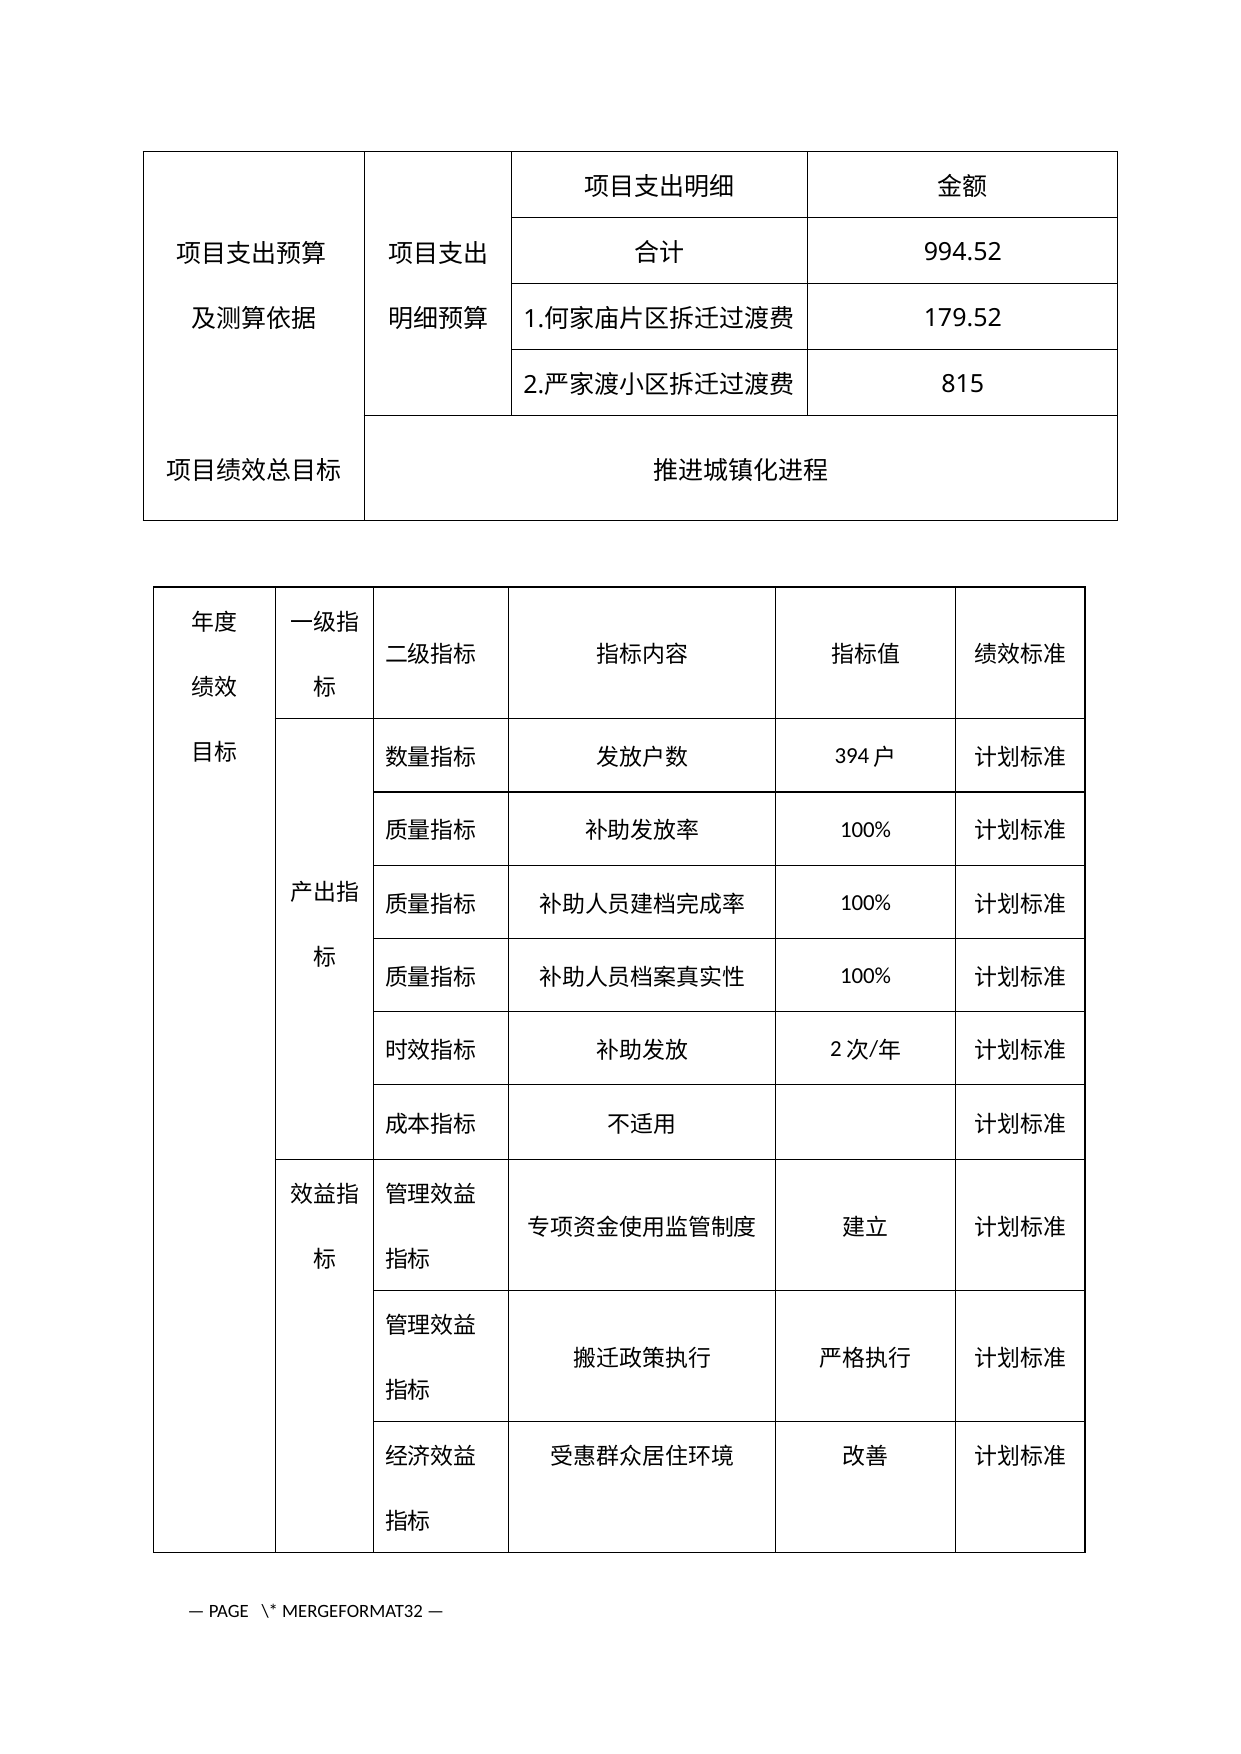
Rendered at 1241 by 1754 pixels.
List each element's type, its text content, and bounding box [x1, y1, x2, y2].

table_cell 质量指标 [374, 793, 508, 865]
table_cell 计划标准 [956, 866, 1084, 938]
table_cell 管理效益指标 [374, 1160, 508, 1290]
table_cell 计划标准 [956, 793, 1084, 865]
table_cell 计划标准 [956, 1012, 1084, 1084]
table_cell 815 [808, 350, 1117, 415]
table_cell 2次/年 [776, 1012, 955, 1084]
table_cell 严格执行 [776, 1291, 955, 1421]
table_cell 100% [776, 793, 955, 865]
table_cell 计划标准 [956, 1085, 1084, 1159]
table_cell 补助发放率 [509, 793, 775, 865]
table_cell 计划标准 [956, 719, 1084, 791]
table_cell 产出指标 [276, 719, 373, 1159]
table_cell 时效指标 [374, 1012, 508, 1084]
table_header 指标值 [776, 588, 955, 717]
table_cell 成本指标 [374, 1085, 508, 1159]
table_header 年度 绩效 目标 [154, 588, 275, 1552]
table_cell 质量指标 [374, 939, 508, 1011]
table_cell [776, 1085, 955, 1159]
table_cell 179.52 [808, 284, 1117, 349]
table_cell 效益指标 [276, 1160, 373, 1552]
table_cell 100% [776, 866, 955, 938]
table_cell 经济效益指标 [374, 1422, 508, 1552]
table_cell 发放户数 [509, 719, 775, 791]
table_cell 994.52 [808, 218, 1117, 283]
table_header 绩效标准 [956, 588, 1084, 717]
table_cell 受惠群众居住环境 [509, 1422, 775, 1552]
table_cell 项目支出 明细预算 [365, 152, 511, 415]
table_cell 改善 [776, 1422, 955, 1552]
table_cell 394户 [776, 719, 955, 791]
table_cell 2.严家渡小区拆迁过渡费 [512, 350, 807, 415]
table_cell 建立 [776, 1160, 955, 1290]
table_cell 管理效益指标 [374, 1291, 508, 1421]
table_cell 100% [776, 939, 955, 1011]
table_cell 数量指标 [374, 719, 508, 791]
table_header 二级指标 [374, 588, 508, 717]
table_cell 项目绩效总目标 [144, 415, 364, 520]
table_cell 项目支出明细 [512, 152, 807, 217]
table_cell 补助人员档案真实性 [509, 939, 775, 1011]
table_cell 不适用 [509, 1085, 775, 1159]
table_cell 金额 [808, 152, 1117, 217]
table_cell 补助发放 [509, 1012, 775, 1084]
table_cell 专项资金使用监管制度 [509, 1160, 775, 1290]
table_header 一级指标 [276, 588, 373, 717]
table_cell 计划标准 [956, 939, 1084, 1011]
table_cell 项目支出预算 及测算依据 [144, 152, 364, 415]
table_cell 补助人员建档完成率 [509, 866, 775, 938]
table_cell 合计 [512, 218, 807, 283]
table_header 指标内容 [509, 588, 775, 717]
table_cell 搬迁政策执行 [509, 1291, 775, 1421]
table_cell 计划标准 [956, 1160, 1084, 1290]
table_cell 1.何家庙片区拆迁过渡费 [512, 284, 807, 349]
table_cell 计划标准 [956, 1422, 1084, 1552]
table_cell 推进城镇化进程 [365, 416, 1117, 520]
table_cell 计划标准 [956, 1291, 1084, 1421]
table_cell 质量指标 [374, 866, 508, 938]
